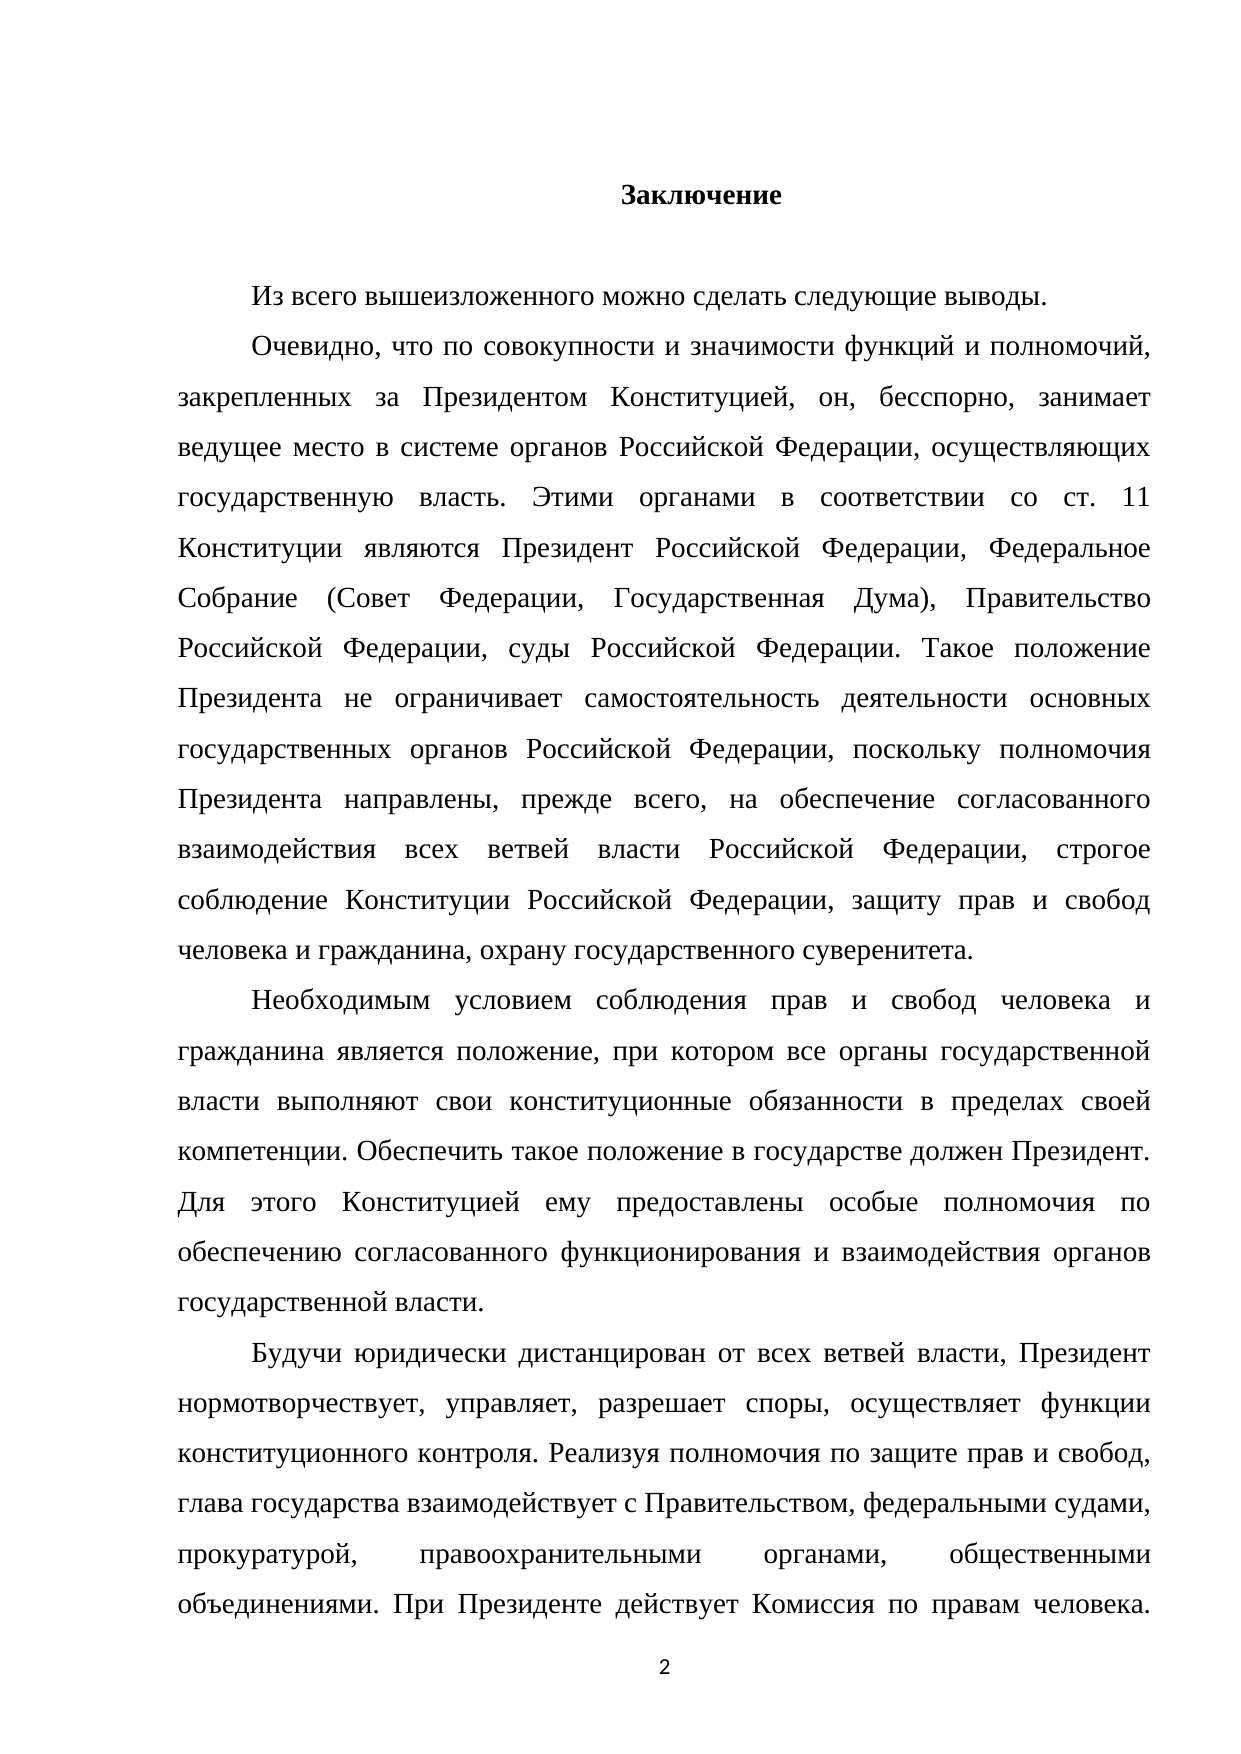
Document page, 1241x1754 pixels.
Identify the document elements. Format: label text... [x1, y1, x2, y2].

text Очевидно, что по совокупности и значимости функций и полномочий, закрепленных за Президентом Конституцией, он, бесспорно, занимает ведущее место в системе органов Российской Федерации, осуществляющих государственную власть. Этими органами в соответствии со ст. 11 Конституции являются Президент Российской Федерации, Федеральное Собрание (Совет Федерации, Государственная Дума), Правительство Российской Федерации, суды Российской Федерации. Такое положение Президента не ограничивает самостоятельность деятельности основных государственных органов Российской Федерации, поскольку полномочия Президента направлены, прежде всего, на обеспечение согласованного взаимодействия всех ветвей власти Российской Федерации, строгое соблюдение Конституции Российской Федерации, защиту прав и свобод человека и гражданина, охрану государственного суверенитета. [177, 328, 1152, 966]
text Необходимым условием соблюдения прав и свобод человека и гражданина является положение, при котором все органы государственной власти выполняют свои конституционные обязанности в пределах своей компетенции. Обеспечить такое положение в государстве должен Президент. Для этого Конституцией ему предоставлены особые полномочия по обеспечению согласованного функционирования и взаимодействия органов государственной власти. [177, 982, 1152, 1318]
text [177, 1335, 1152, 1620]
text Из всего вышеизложенного можно сделать следующие выводы. [177, 278, 1152, 312]
text Заключение [177, 177, 1152, 211]
